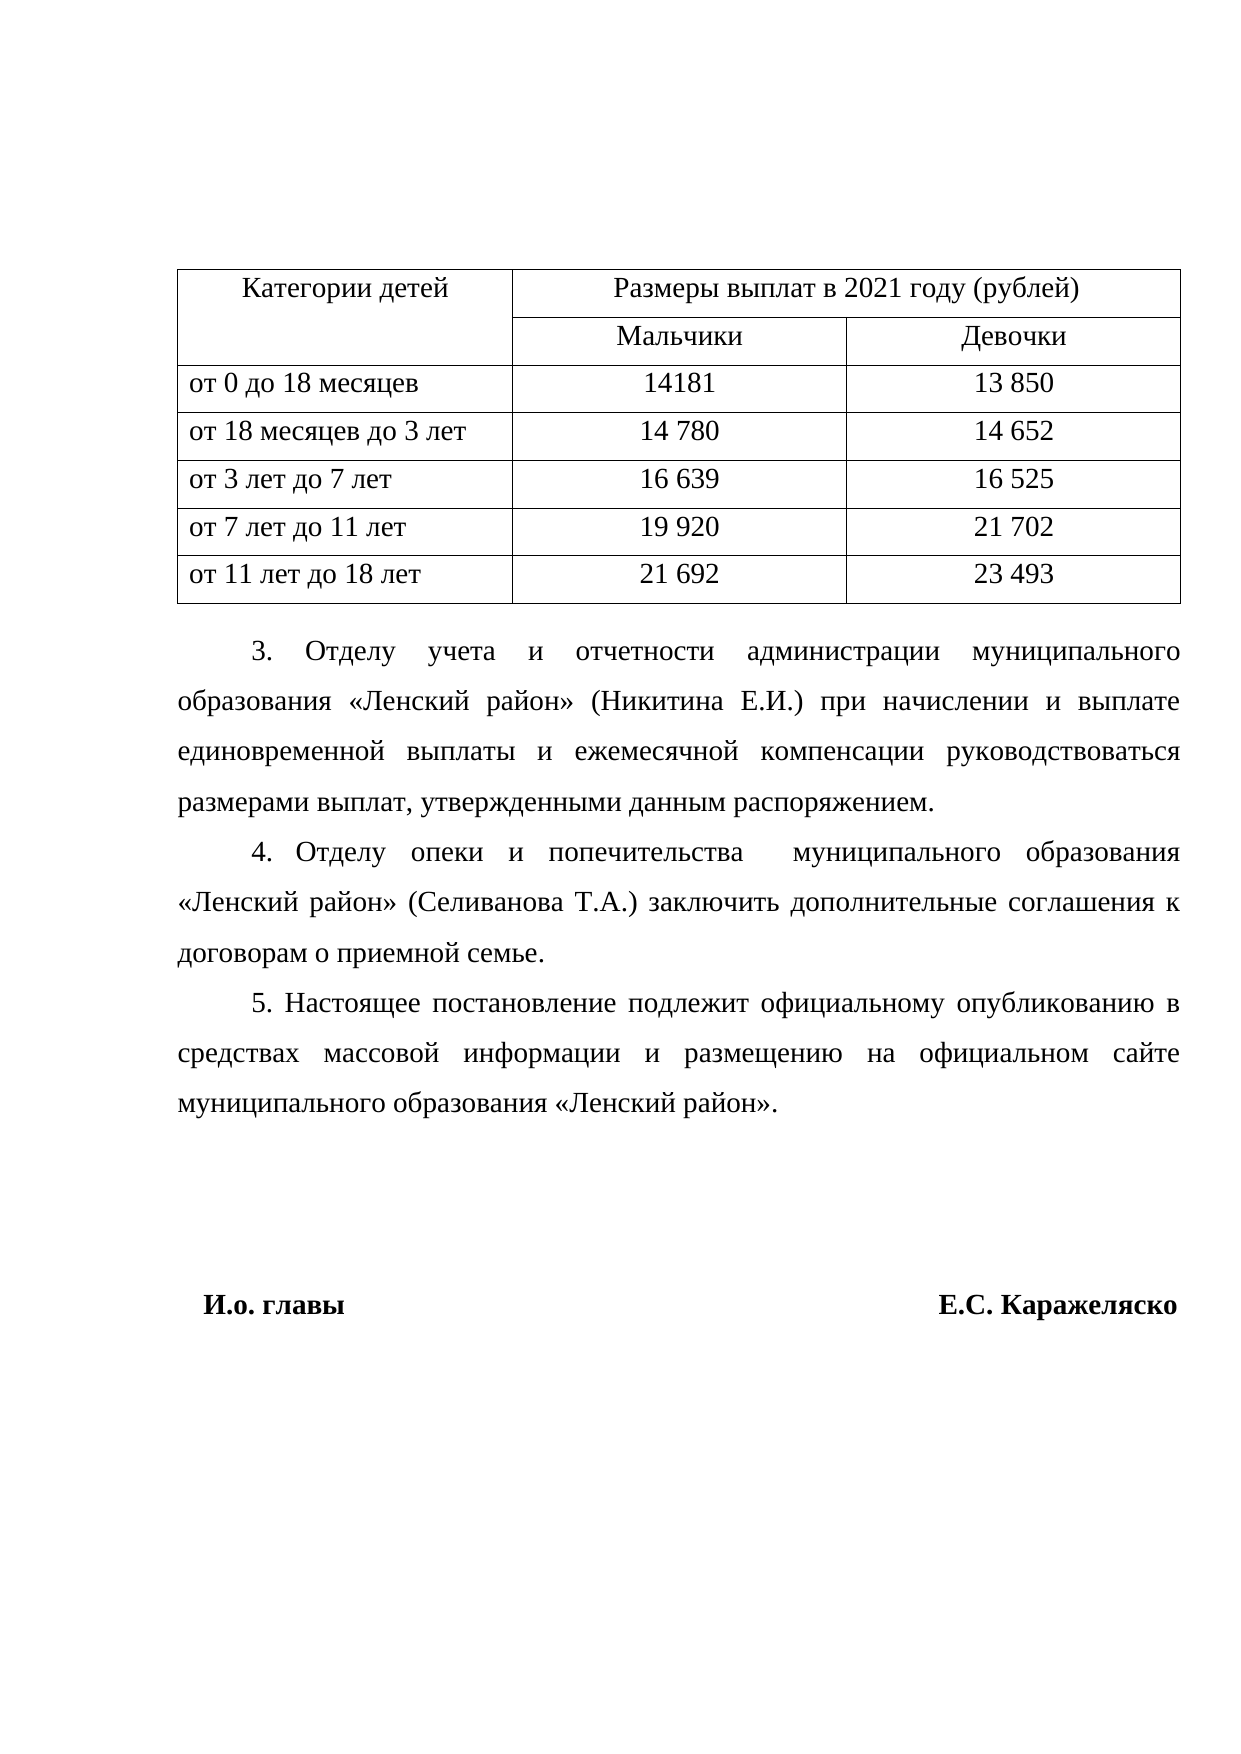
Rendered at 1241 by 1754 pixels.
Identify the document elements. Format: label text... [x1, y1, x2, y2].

table_cell 23 493 [847, 556, 1180, 603]
table_cell 16 525 [847, 461, 1180, 508]
table_header И.о. главы [177, 1287, 701, 1349]
text 5. Настоящее постановление подлежит официальному опубликованию в средствах массовой информации и размещению на официальном сайте муниципального образования «Ленский район». [177, 985, 1181, 1119]
table_header Категории детей [178, 270, 512, 364]
table_header Е.С. Каражеляско [701, 1287, 1193, 1349]
table_cell от 0 до 18 месяцев [178, 366, 512, 412]
table_cell 14 780 [513, 413, 846, 460]
text 3. Отделу учета и отчетности администрации муниципального образования «Ленский район» (Никитина Е.И.) при начислении и выплате единовременной выплаты и ежемесячной компенсации руководствоваться размерами выплат, утвержденными данным распоряжением. [177, 633, 1181, 817]
table_cell от 7 лет до 11 лет [178, 509, 512, 555]
table_cell 14 652 [847, 413, 1180, 460]
table_cell от 11 лет до 18 лет [178, 556, 512, 603]
table_cell Девочки [847, 318, 1180, 364]
table_cell 16 639 [513, 461, 846, 508]
table_cell 13 850 [847, 366, 1180, 412]
table_cell 14181 [513, 366, 846, 412]
table_cell 21 702 [847, 509, 1180, 555]
text 4. Отделу опеки и попечительства муниципального образования «Ленский район» (Селиванова Т.А.) заключить дополнительные соглашения к договорам о приемной семье. [177, 834, 1181, 968]
table_cell от 18 месяцев до 3 лет [178, 413, 512, 460]
table_cell от 3 лет до 7 лет [178, 461, 512, 508]
table_cell Мальчики [513, 318, 846, 364]
table_cell 21 692 [513, 556, 846, 603]
table_header Размеры выплат в 2021 году (рублей) [513, 270, 1180, 317]
table_cell 19 920 [513, 509, 846, 555]
